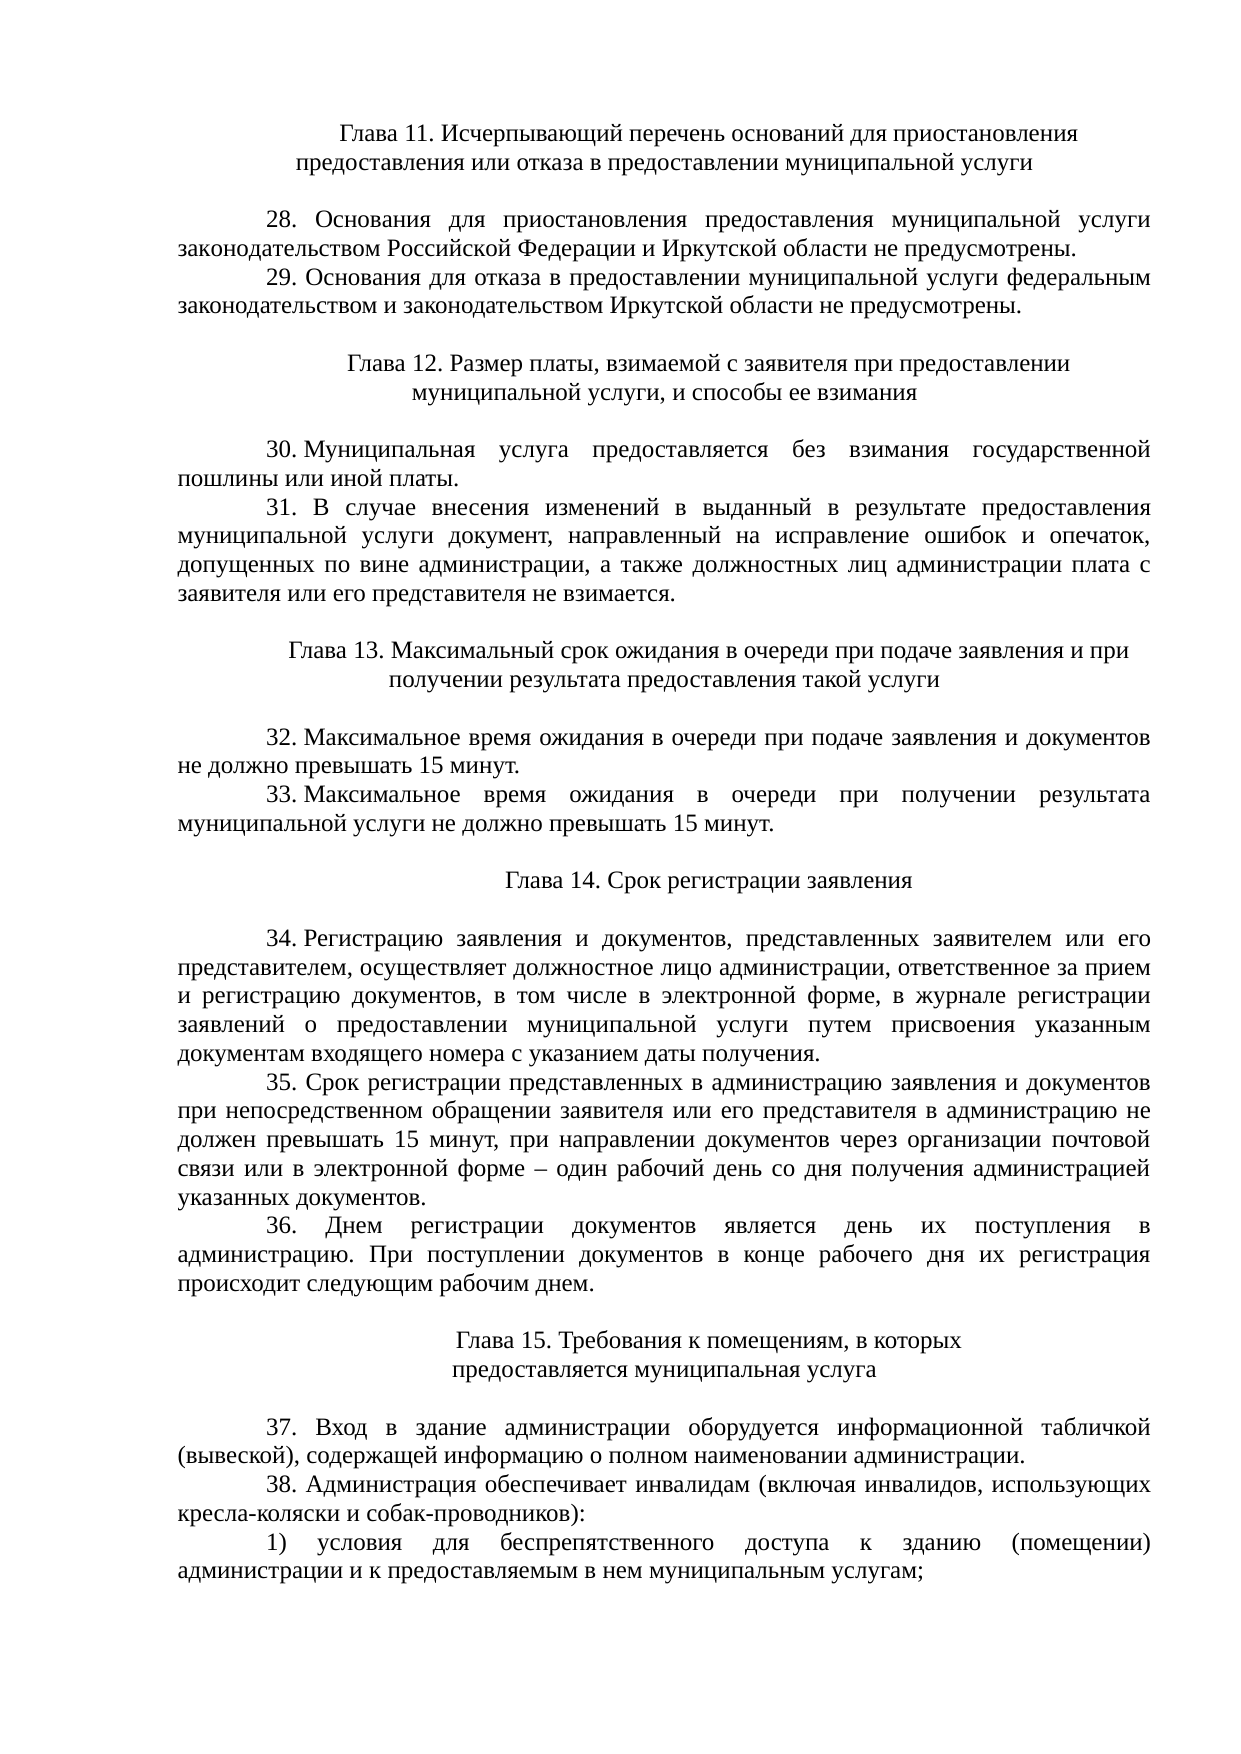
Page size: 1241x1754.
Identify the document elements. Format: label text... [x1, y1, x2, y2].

text 32. Максимальное время ожидания в очереди при подаче заявления и документов не должно превышать 15 минут. [177, 722, 1152, 779]
text 34. Регистрацию заявления и документов, представленных заявителем или его представителем, осуществляет должностное лицо администрации, ответственное за прием и регистрацию документов, в том числе в электронной форме, в журнале регистрации заявлений о предоставлении муниципальной услуги путем присвоения указанным документам входящего номера с указанием даты получения. [177, 923, 1152, 1067]
text 30. Муниципальная услуга предоставляется без взимания государственной пошлины или иной платы. [177, 434, 1152, 492]
text Глава 11. Исчерпывающий перечень оснований для приостановления предоставления или отказа в предоставлении муниципальной услуги [177, 118, 1152, 176]
text Глава 12. Размер платы, взимаемой с заявителя при предоставлении муниципальной услуги, и способы ее взимания [177, 348, 1152, 406]
text Глава 14. Срок регистрации заявления [177, 866, 1152, 894]
text 28. Основания для приостановления предоставления муниципальной услуги законодательством Российской Федерации и Иркутской области не предусмотрены. [177, 204, 1152, 262]
text 29. Основания для отказа в предоставлении муниципальной услуги федеральным законодательством и законодательством Иркутской области не предусмотрены. [177, 262, 1152, 319]
text 35. Срок регистрации представленных в администрацию заявления и документов при непосредственном обращении заявителя или его представителя в администрацию не должен превышать 15 минут, при направлении документов через организации почтовой связи или в электронной форме – один рабочий день со дня получения администрацией указанных документов. [177, 1067, 1152, 1211]
text Глава 15. Требования к помещениям, в которых предоставляется муниципальная услуга [177, 1326, 1152, 1383]
text 36. Днем регистрации документов является день их поступления в администрацию. При поступлении документов в конце рабочего дня их регистрация происходит следующим рабочим днем. [177, 1211, 1152, 1297]
text 31. В случае внесения изменений в выданный в результате предоставления муниципальной услуги документ, направленный на исправление ошибок и опечаток, допущенных по вине администрации, а также должностных лиц администрации плата с заявителя или его представителя не взимается. [177, 492, 1152, 607]
text 1) условия для беспрепятственного доступа к зданию (помещении) администрации и к предоставляемым в нем муниципальным услугам; [177, 1527, 1152, 1584]
text 33. Максимальное время ожидания в очереди при получении результата муниципальной услуги не должно превышать 15 минут. [177, 779, 1152, 837]
text 38. Администрация обеспечивает инвалидам (включая инвалидов, использующих кресла-коляски и собак-проводников): [177, 1469, 1152, 1527]
text Глава 13. Максимальный срок ожидания в очереди при подаче заявления и при получении результата предоставления такой услуги [177, 636, 1152, 693]
text 37. Вход в здание администрации оборудуется информационной табличкой (вывеской), содержащей информацию о полном наименовании администрации. [177, 1412, 1152, 1469]
